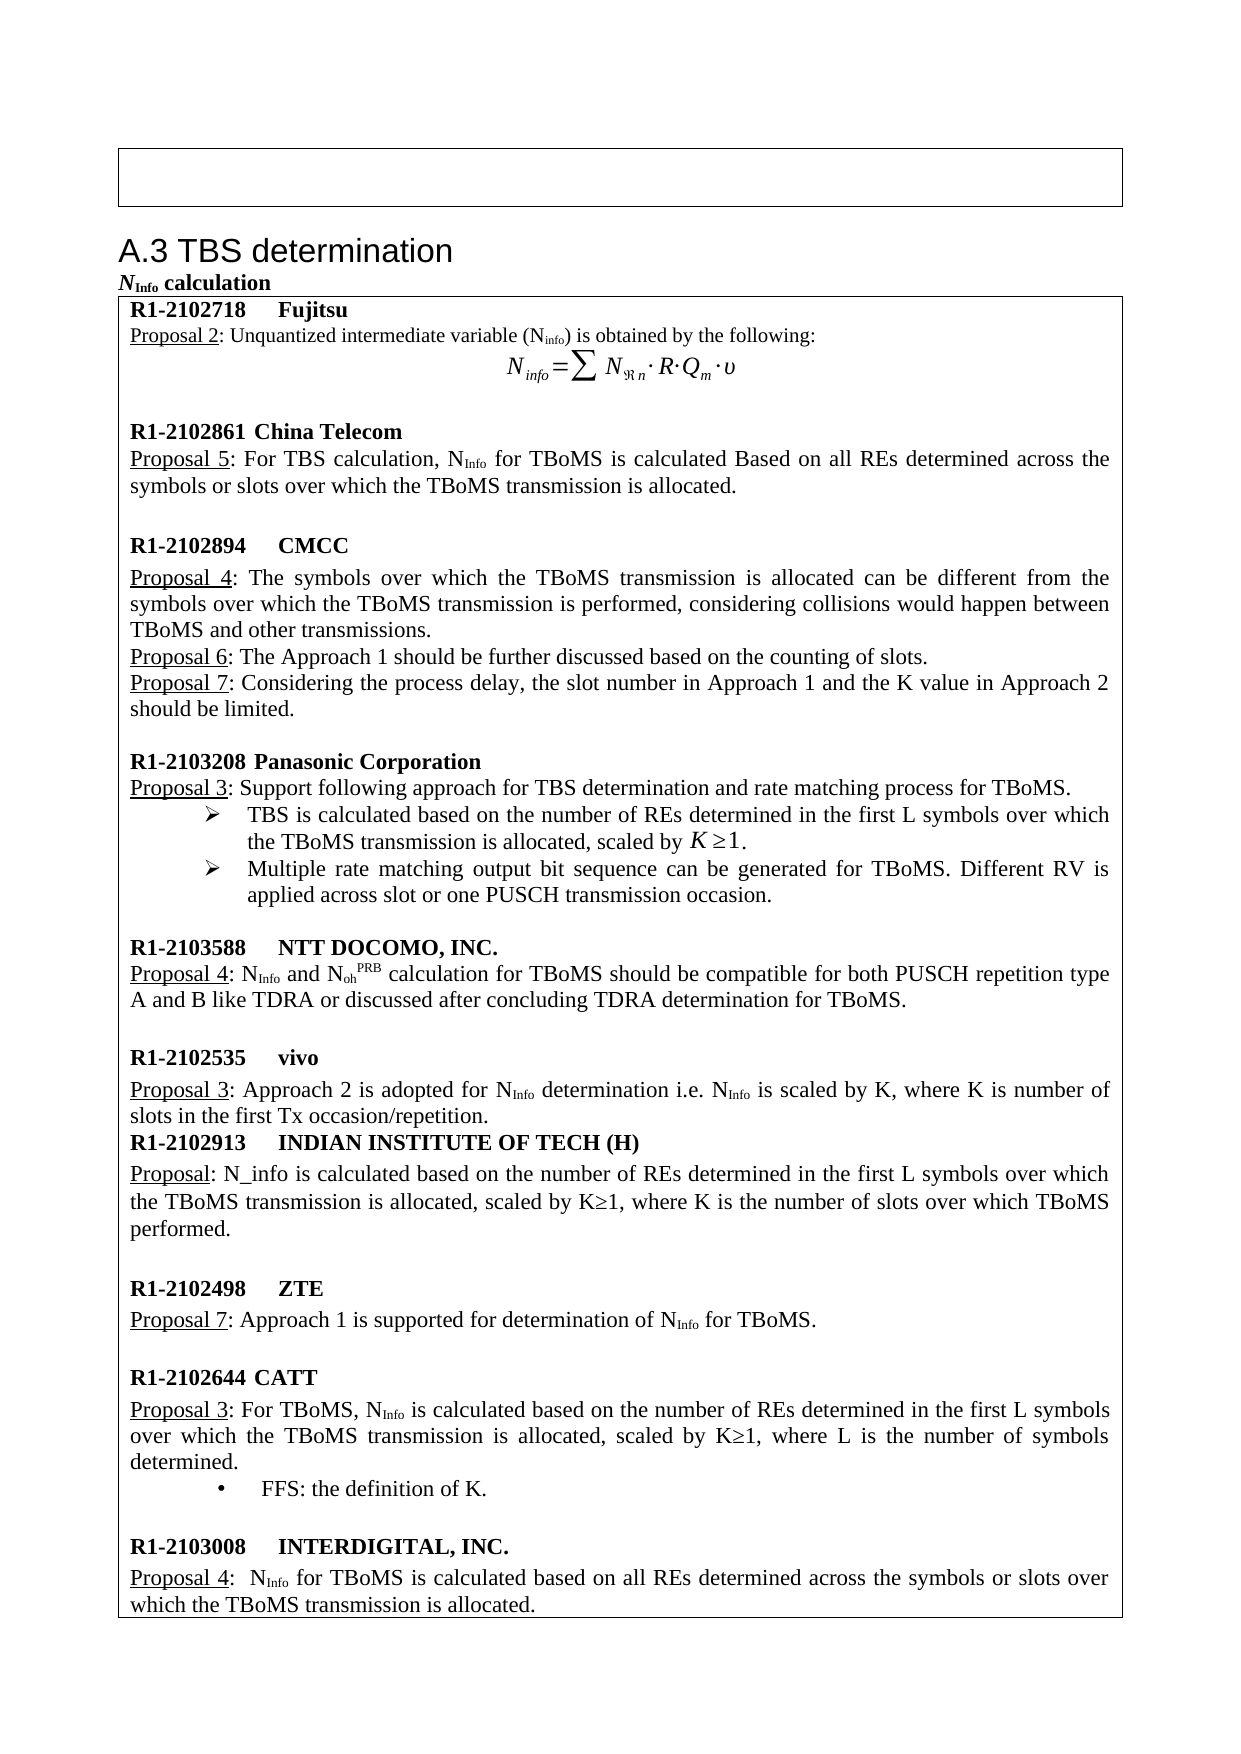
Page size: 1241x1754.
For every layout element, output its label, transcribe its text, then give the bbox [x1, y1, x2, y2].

subtitle A.3 TBS determination [118, 231, 1122, 269]
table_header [119, 297, 1122, 1617]
text NInfo calculation [118, 269, 1122, 296]
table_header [119, 149, 1122, 206]
